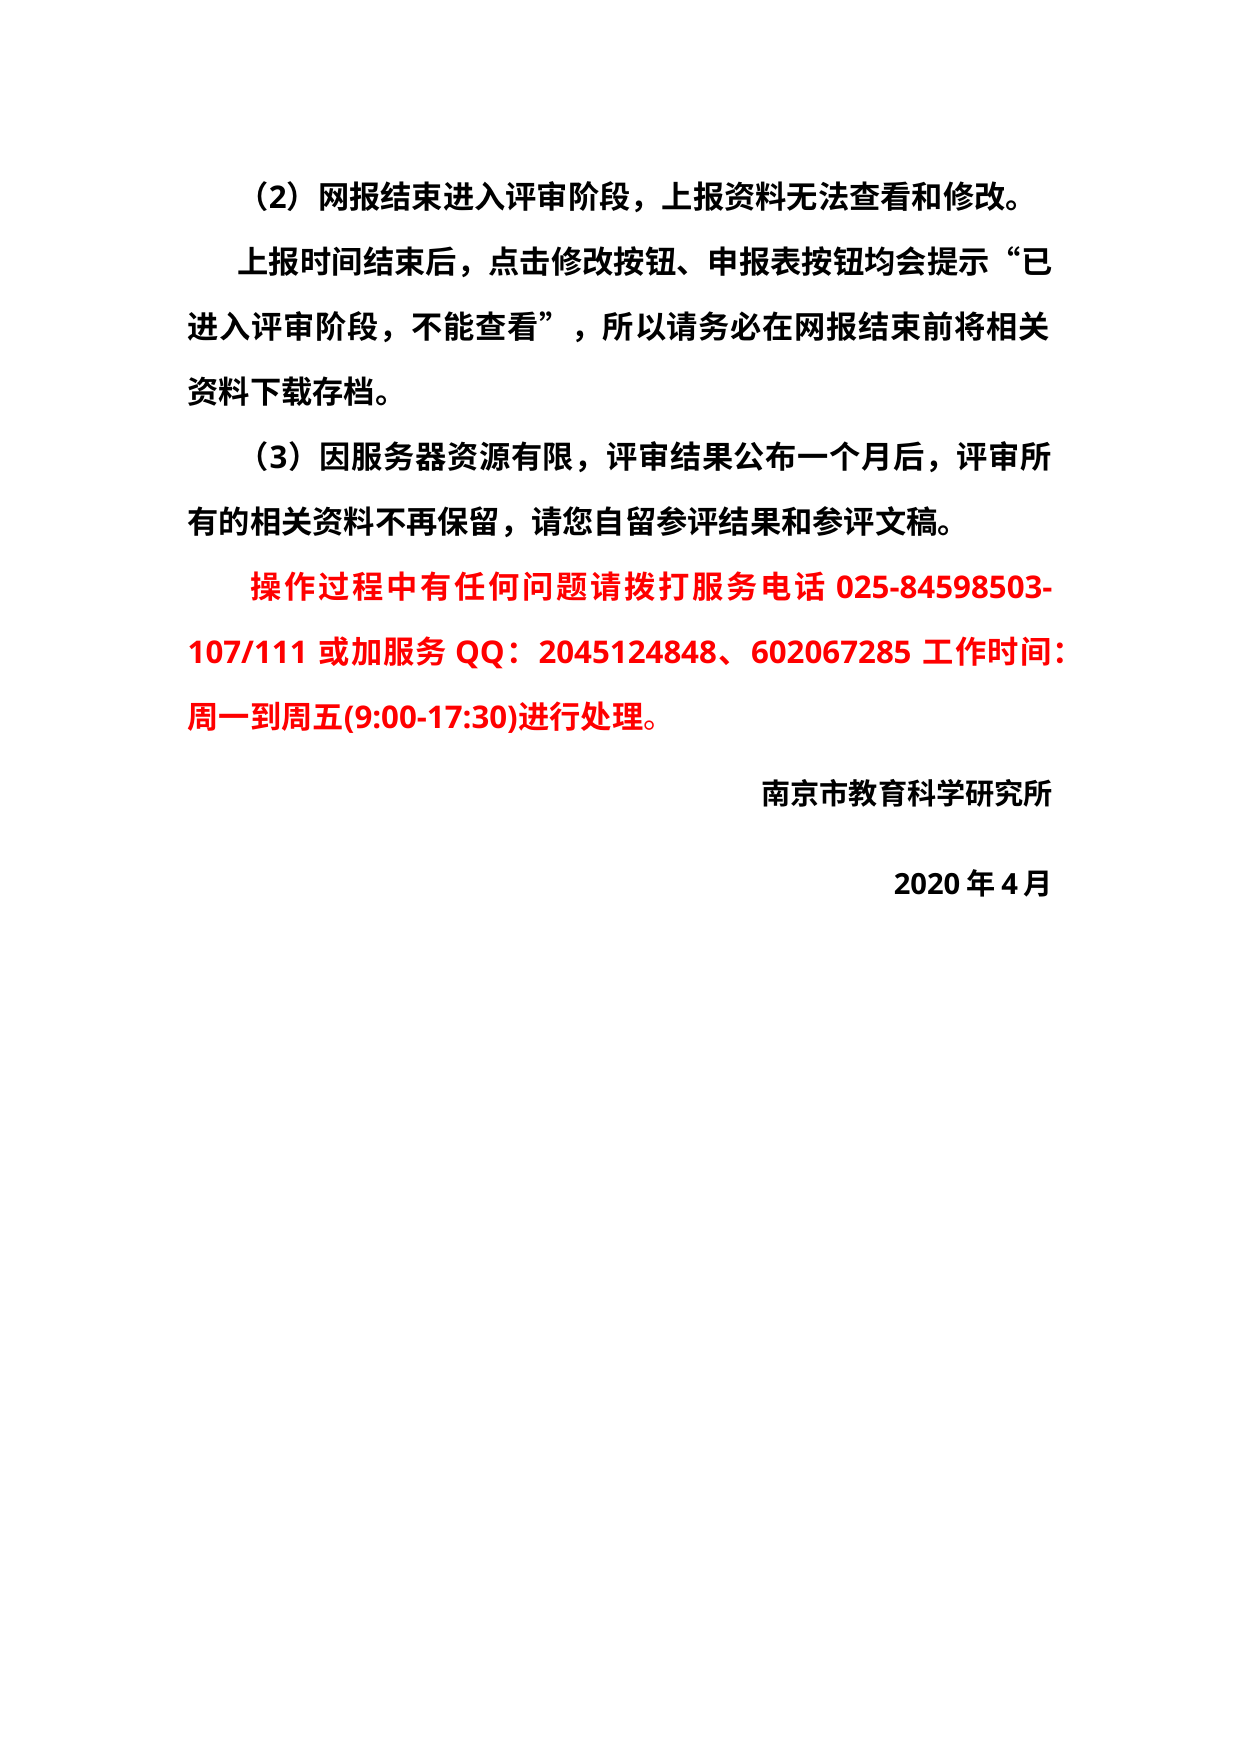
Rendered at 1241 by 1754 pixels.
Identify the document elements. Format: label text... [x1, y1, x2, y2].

text （2）网报结束进入评审阶段，上报资料无法查看和修改。 [187, 162, 1053, 227]
text （3）因服务器资源有限，评审结果公布一个月后，评审所有的相关资料不再保留，请您自留参评结果和参评文稿。 [187, 422, 1053, 552]
text 操作过程中有任何问题请拨打服务电话025-84598503-107/111 或加服务QQ：2045124848、602067285 工作时间：周一到周五(9:00-17:30)进行处理。 [187, 552, 1053, 747]
text 上报时间结束后，点击修改按钮、申报表按钮均会提示“已进入评审阶段，不能查看”，所以请务必在网报结束前将相关资料下载存档。 [187, 227, 1053, 422]
text 2020年4月 [187, 849, 1053, 914]
text 南京市教育科学研究所 [187, 759, 1053, 824]
